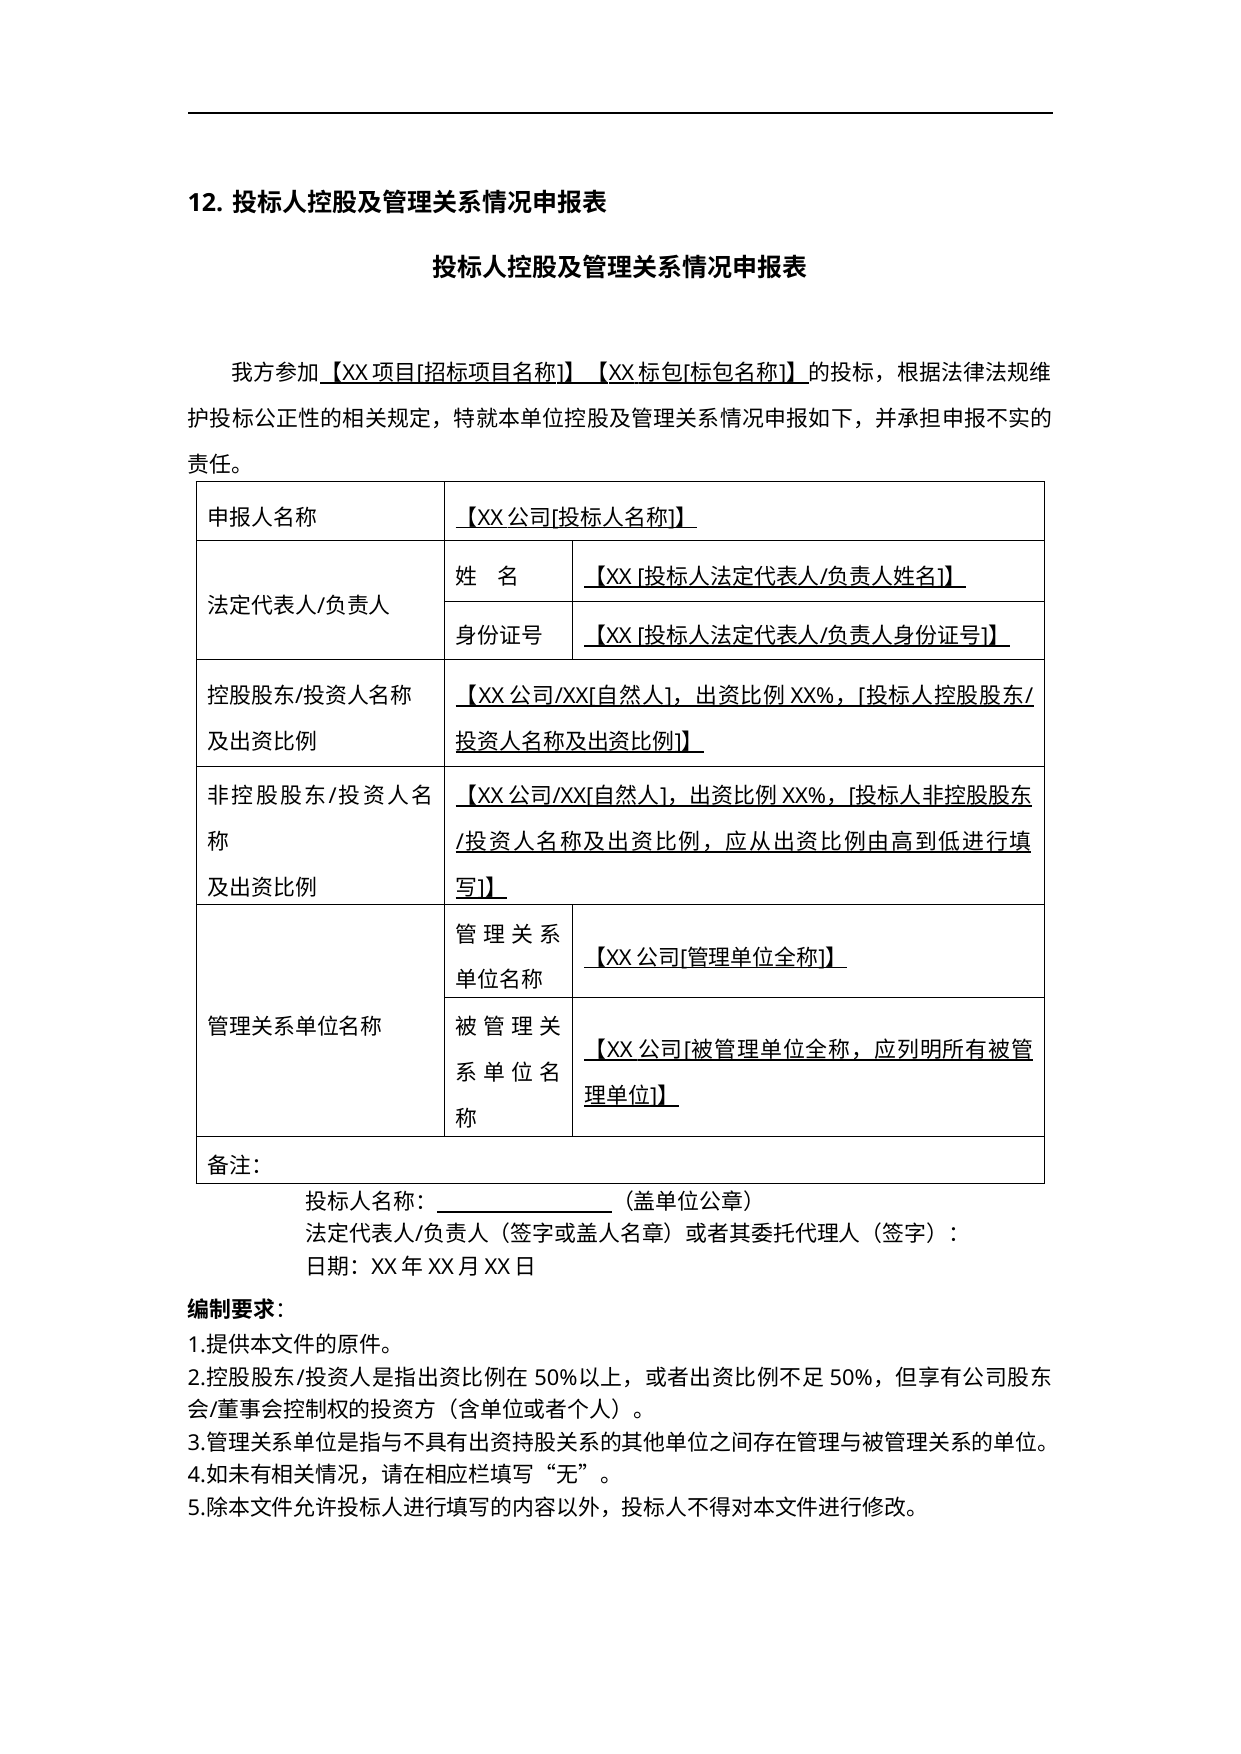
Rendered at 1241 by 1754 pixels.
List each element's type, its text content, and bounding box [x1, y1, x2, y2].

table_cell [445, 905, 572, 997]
title 投标人控股及管理关系情况申报表 [187, 174, 1053, 220]
text 5.除本文件允许投标人进行填写的内容以外，投标人不得对本文件进行修改。 [187, 1489, 1053, 1522]
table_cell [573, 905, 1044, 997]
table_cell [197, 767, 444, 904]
text 编制要求： [187, 1281, 1053, 1327]
text 法定代表人/负责人（签字或盖人名章）或者其委托代理人（签字）： [187, 1216, 1053, 1248]
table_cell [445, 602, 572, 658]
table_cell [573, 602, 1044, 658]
text 日期：XX年 XX月XX日 [187, 1248, 1053, 1281]
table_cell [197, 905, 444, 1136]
text 2.控股股东/投资人是指出资比例在50%以上，或者出资比例不足50%，但享有公司股东会/董事会控制权的投资方（含单位或者个人）。 [187, 1359, 1053, 1424]
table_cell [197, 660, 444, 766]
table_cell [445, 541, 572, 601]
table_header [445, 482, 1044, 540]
text 1.提供本文件的原件。 [187, 1327, 1053, 1359]
list 投标人控股及管理关系情况申报表 [187, 233, 1053, 298]
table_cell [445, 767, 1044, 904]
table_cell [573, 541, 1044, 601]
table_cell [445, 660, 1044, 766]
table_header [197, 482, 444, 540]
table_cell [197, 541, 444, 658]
text 4.如未有相关情况，请在相应栏填写“无”。 [187, 1457, 1053, 1489]
text 我方参加【XX项目[招标项目名称]】【XX标包[标包名称]】的投标，根据法律法规维护投标公正性的相关规定，特就本单位控股及管理关系情况申报如下，并承担申报不实的责任。 [187, 344, 1053, 481]
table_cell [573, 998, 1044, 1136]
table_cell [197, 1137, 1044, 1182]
text 3.管理关系单位是指与不具有出资持股关系的其他单位之间存在管理与被管理关系的单位。 [187, 1424, 1053, 1457]
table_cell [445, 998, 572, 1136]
text 投标人名称： （盖单位公章） [187, 1183, 1053, 1216]
